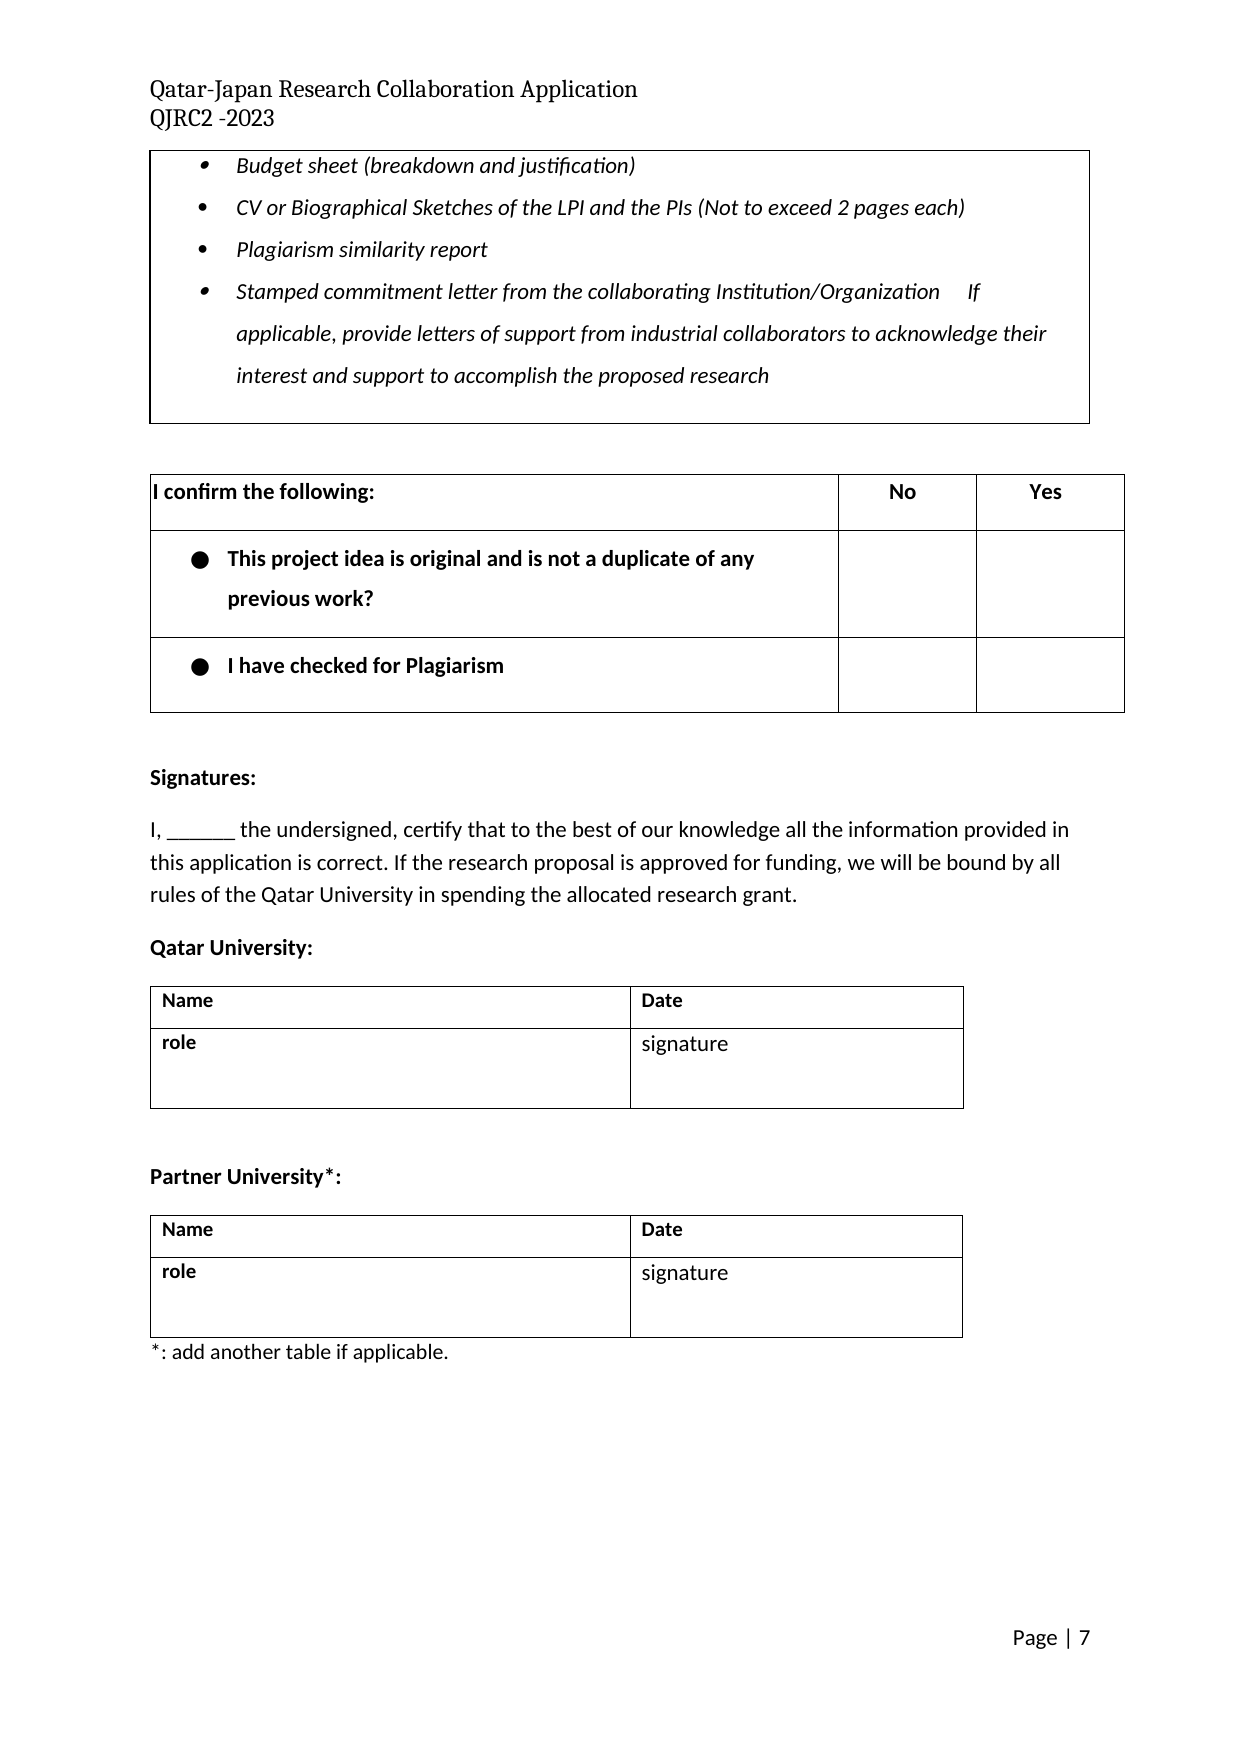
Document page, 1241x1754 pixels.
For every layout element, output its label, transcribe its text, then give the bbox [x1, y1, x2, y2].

text Signatures: [150, 763, 1090, 791]
table_cell This project idea is original and is not a duplicate of any previous work? [151, 531, 838, 637]
table_cell [839, 638, 976, 712]
text Partner University*: [150, 1162, 1090, 1190]
table_header Date [631, 1216, 962, 1257]
table_cell signature [631, 1258, 962, 1337]
table_cell I have checked for Plagiarism [151, 638, 838, 712]
table_cell [839, 531, 976, 637]
table_header Yes [977, 475, 1124, 530]
table_cell role [151, 1258, 630, 1337]
text Qatar University: [150, 933, 1090, 961]
table_cell Budget sheet (breakdown and justification) CV or Biographical Sketches of the LPI and the PIs (Not to exceed 2 pages each) Plagiarism similarity report Stamped commitment letter from the collaborating Institution/Organization If applicable, provide letters of support from industrial collaborators to acknowledge their interest and support to accomplish the proposed research [151, 151, 1089, 423]
table_header No [839, 475, 976, 530]
table_header Date [631, 987, 963, 1028]
text I, ______ the undersigned, certify that to the best of our knowledge all the information provided in this application is correct. If the research proposal is approved for funding, we will be bound by all rules of the Qatar University in spending the allocated research grant. [150, 816, 1090, 908]
table_header Name [151, 1216, 630, 1257]
table_cell [977, 638, 1124, 712]
text *: add another table if applicable. [150, 1338, 1090, 1364]
table_header Name [151, 987, 630, 1028]
table_cell role [151, 1029, 630, 1108]
table_cell [977, 531, 1124, 637]
table_header I confirm the following: [151, 475, 838, 530]
table_cell signature [631, 1029, 963, 1108]
